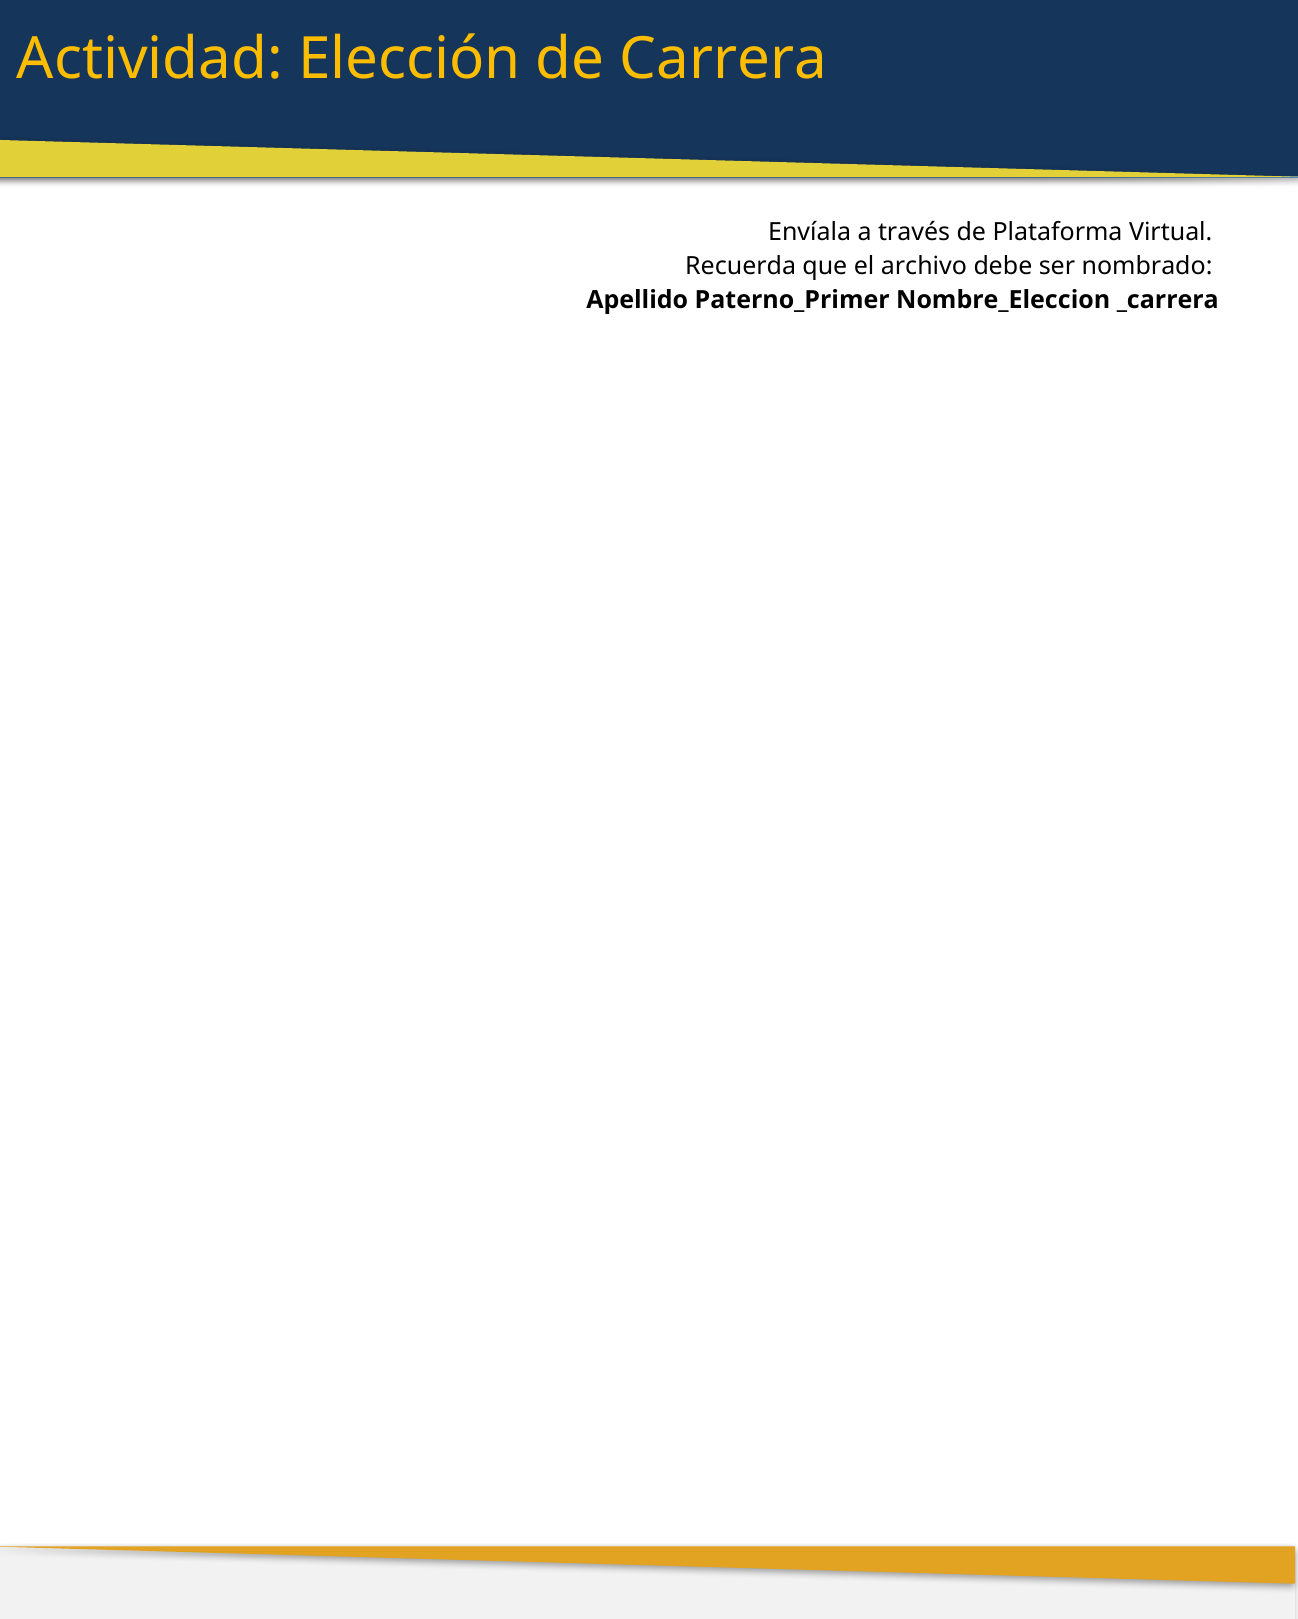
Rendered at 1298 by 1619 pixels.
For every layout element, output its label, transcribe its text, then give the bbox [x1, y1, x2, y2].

text Envíala a través de Plataforma Virtual. [133, 213, 1219, 247]
text Recuerda que el archivo debe ser nombrado: [133, 247, 1219, 281]
text Apellido Paterno_Primer Nombre_Eleccion _carrera [133, 281, 1219, 316]
